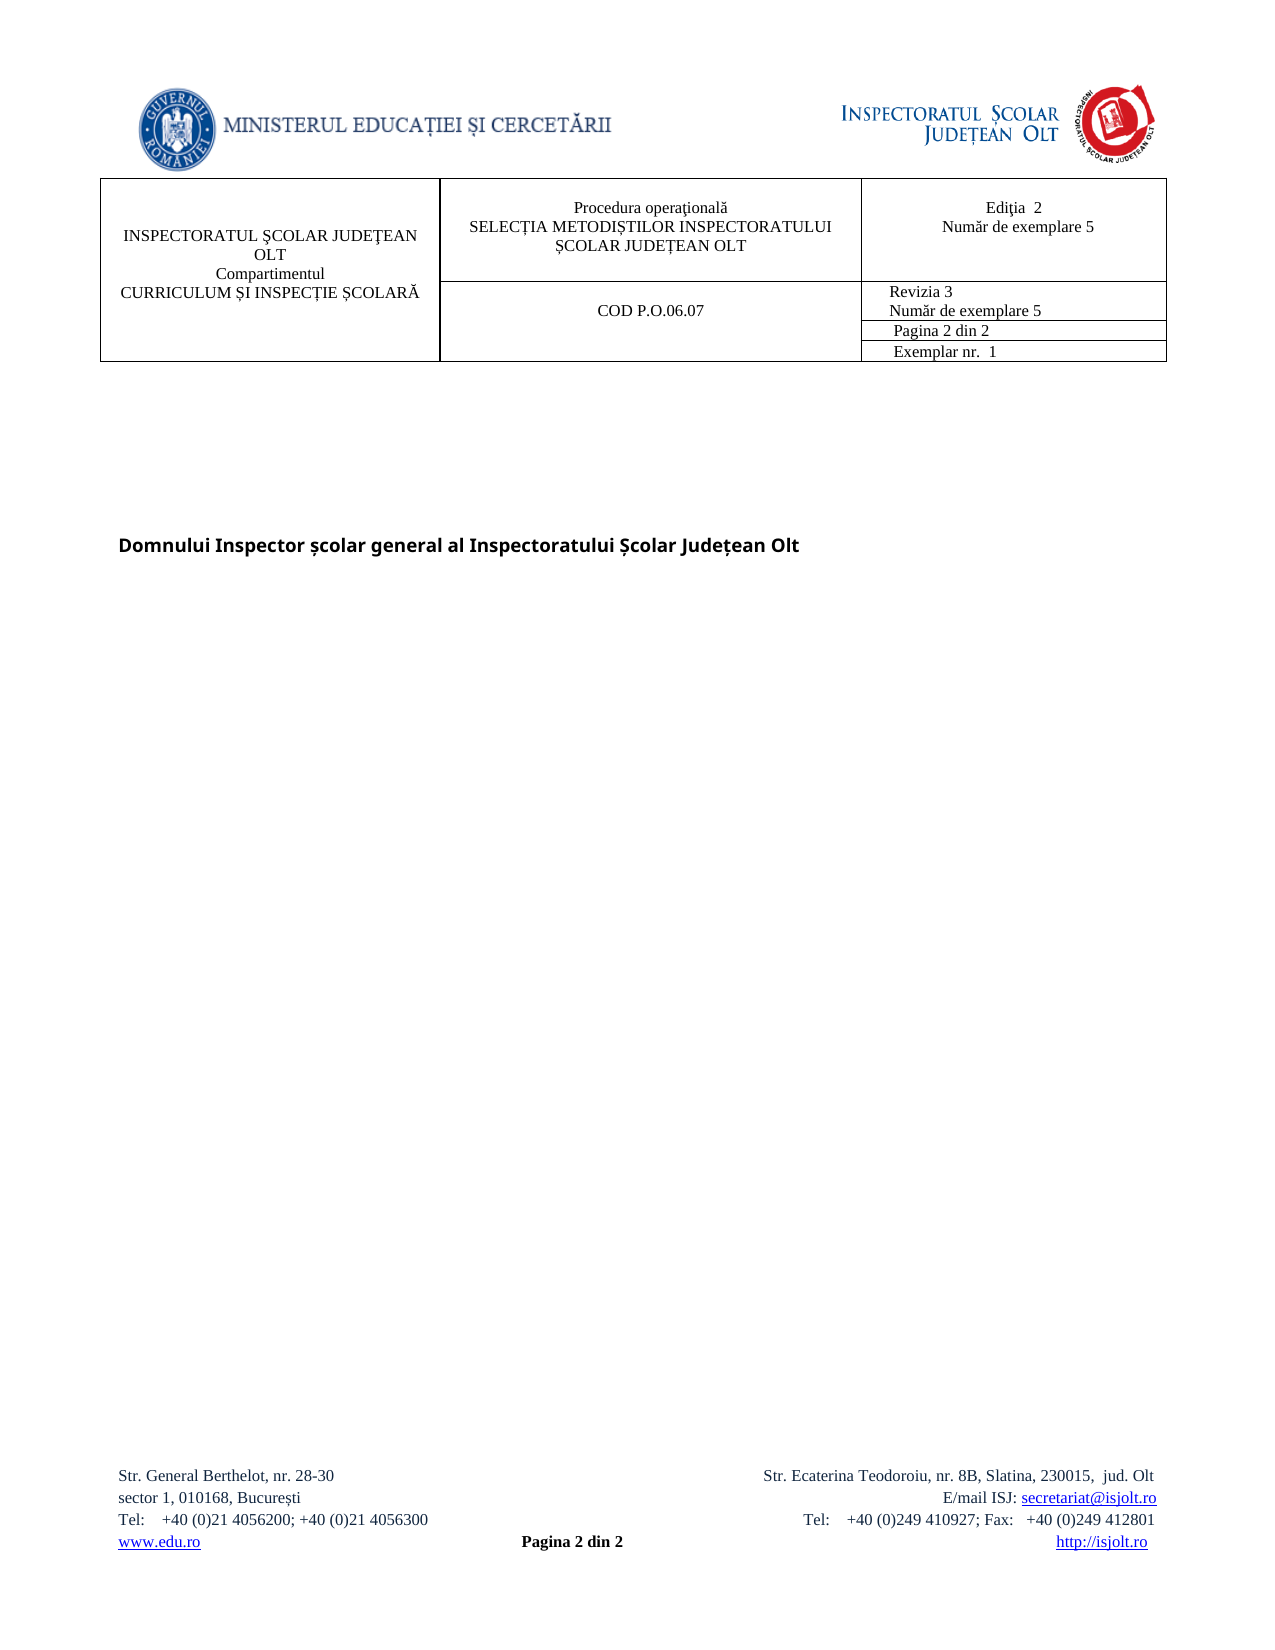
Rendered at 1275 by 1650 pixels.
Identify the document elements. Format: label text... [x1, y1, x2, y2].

picture [836, 74, 1162, 174]
text Domnului Inspector școlar general al Inspectoratului Școlar Județean Olt [118, 532, 1157, 558]
picture [118, 73, 624, 178]
